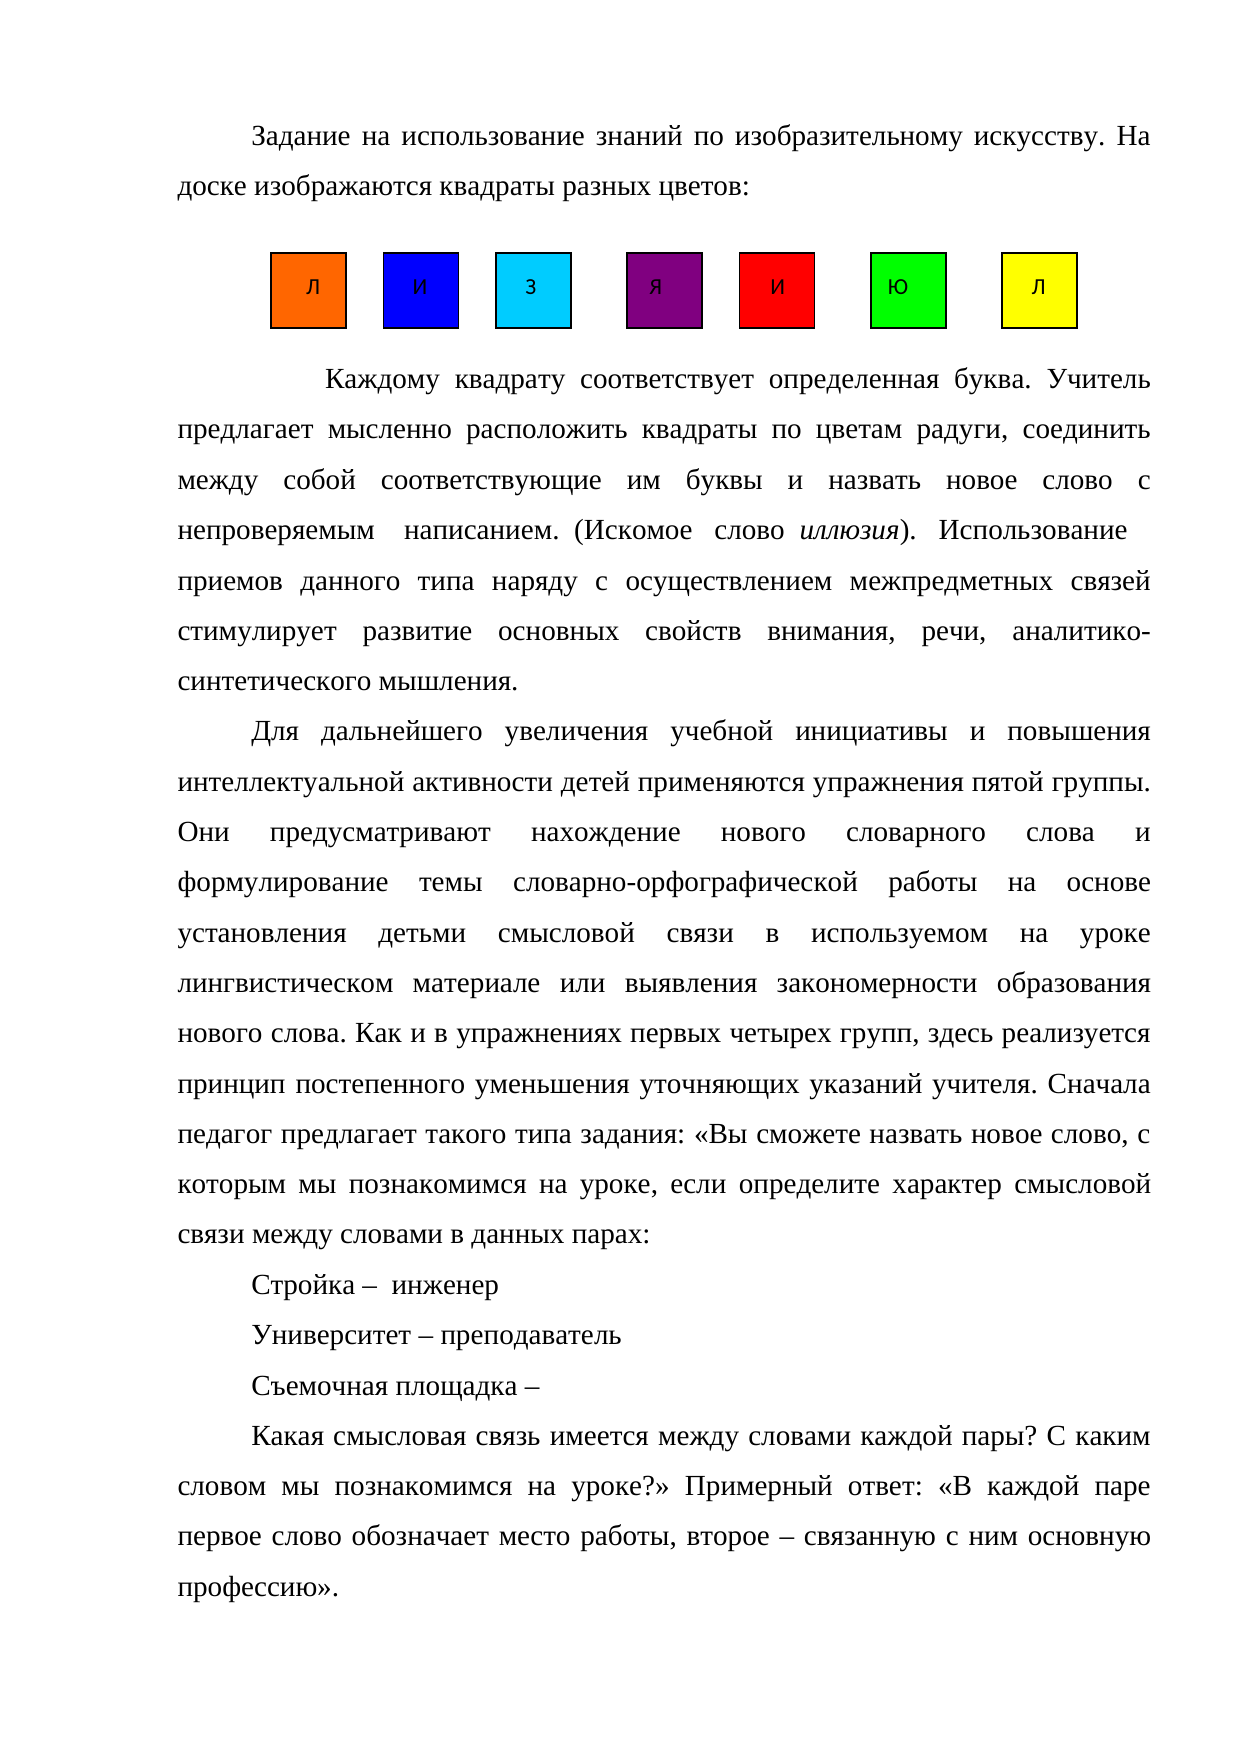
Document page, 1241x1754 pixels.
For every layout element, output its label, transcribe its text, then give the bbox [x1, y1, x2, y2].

text Какая смысловая связь имеется между словами каждой пары? С каким словом мы познакомимся на уроке?» Примерный ответ: «В каждой паре первое слово обозначает место работы, второе ‒ связанную с ним основную профессию». [177, 1418, 1152, 1602]
text Задание на использование знаний по изобразительному искусству. На доске изображаются квадраты разных цветов: [177, 118, 1152, 202]
text Университет ‒ преподаватель [177, 1317, 1152, 1351]
text приемов данного типа наряду с осуществлением межпредметных связей стимулирует развитие основных свойств внимания, речи, аналитико-синтетического мышления. [177, 563, 1152, 697]
text Съемочная площадка ‒ [177, 1368, 1152, 1401]
text Каждому квадрату соответствует определенная буква. Учитель предлагает мысленно расположить квадраты по цветам радуги, соединить между собой соответствующие им буквы и назвать новое слово с непроверяемым написанием. (Искомое слово иллюзия). Использование [177, 361, 1152, 546]
text Стройка ‒ инженер [177, 1267, 1152, 1301]
text Для дальнейшего увеличения учебной инициативы и повышения интеллектуальной активности детей применяются упражнения пятой группы. Они предусматривают нахождение нового словарного слова и формулирование темы словарно-орфографической работы на основе установления детьми смысловой связи в используемом на уроке лингвистическом материале или выявления закономерности образования нового слова. Как и в упражнениях первых четырех групп, здесь реализуется принцип постепенного уменьшения уточняющих указаний учителя. Сначала педагог предлагает такого типа задания: «Вы сможете назвать новое слово, с которым мы познакомимся на уроке, если определите характер смысловой связи между словами в данных парах: [177, 713, 1152, 1250]
